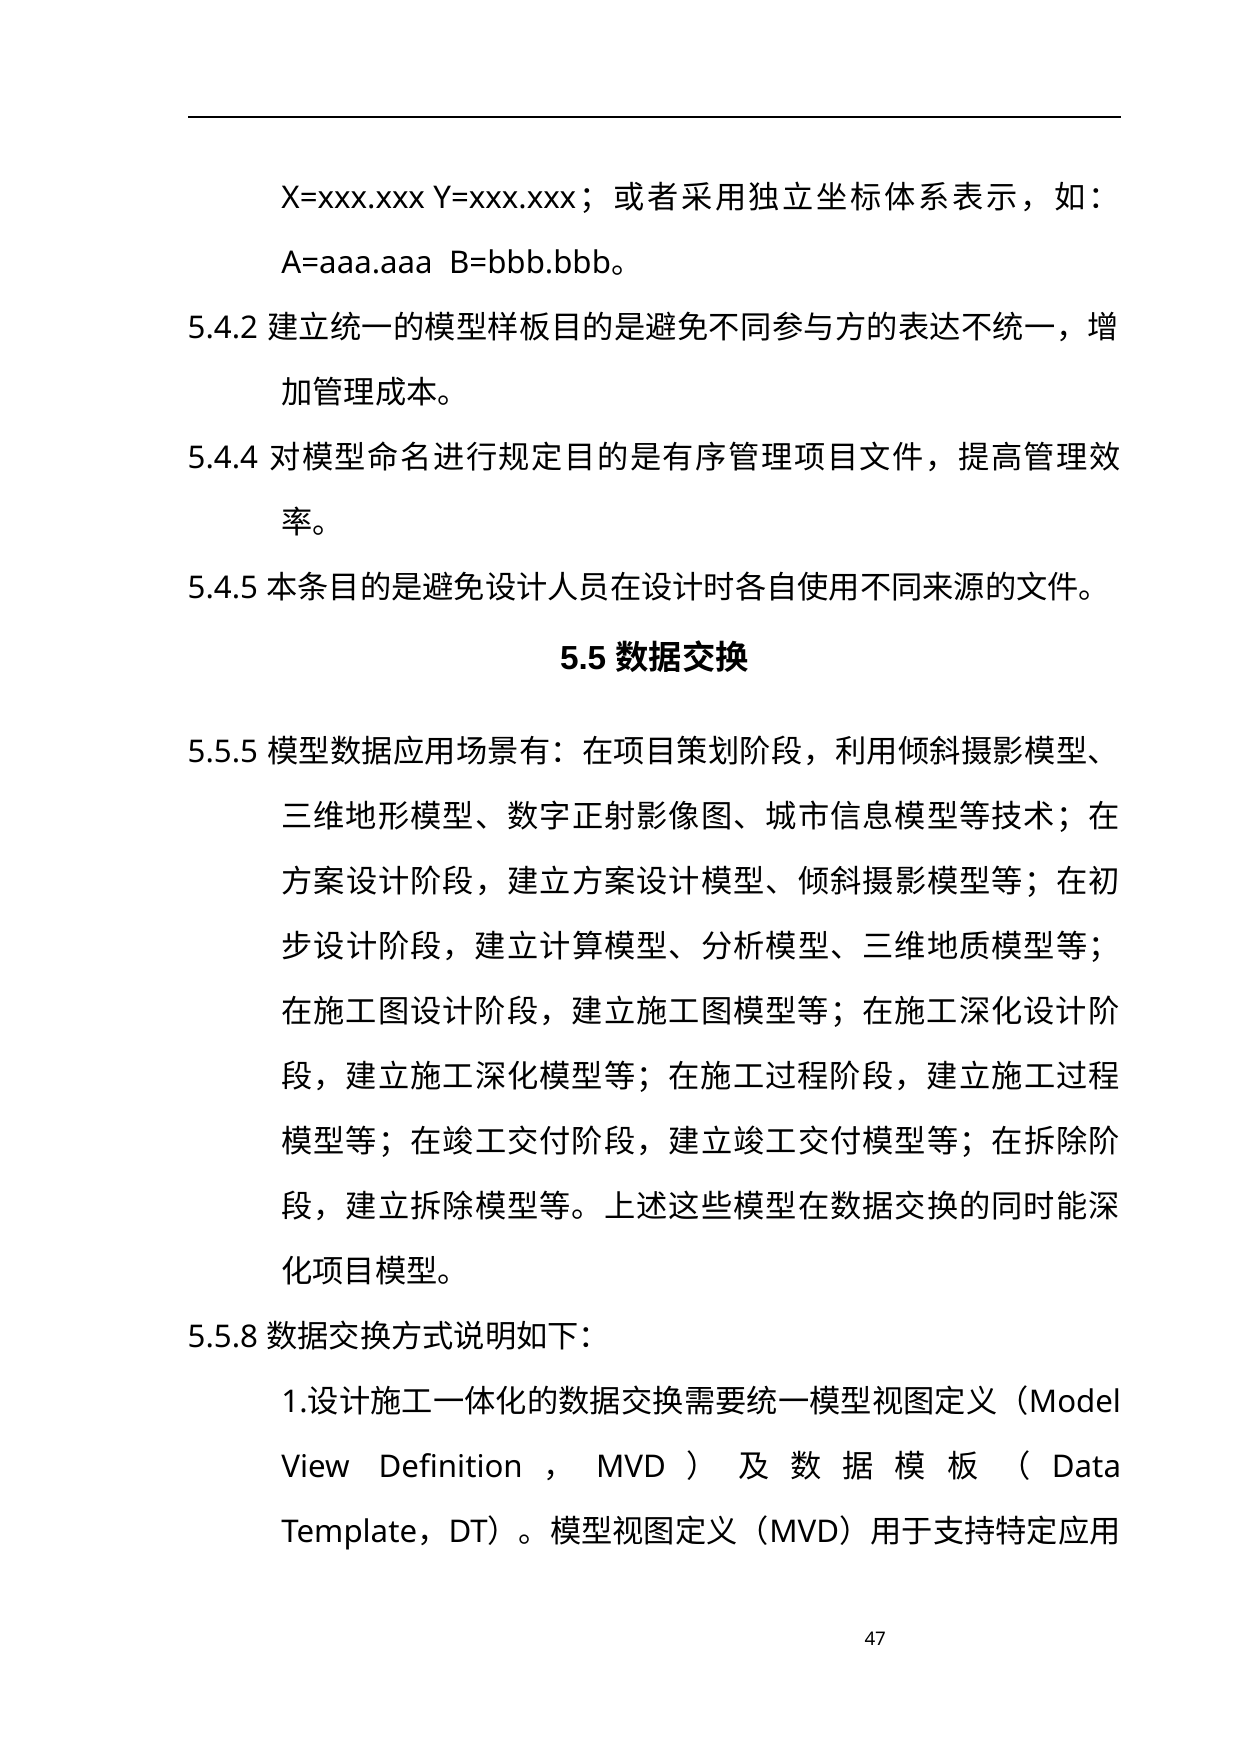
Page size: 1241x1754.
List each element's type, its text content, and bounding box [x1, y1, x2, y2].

subtitle 5.5.8 数据交换方式说明如下： [187, 1301, 1121, 1366]
subtitle 5.4.2 建立统一的模型样板目的是避免不同参与方的表达不统一，增加管理成本。 [187, 292, 1121, 422]
subtitle 5.4.5 本条目的是避免设计人员在设计时各自使用不同来源的文件。 [187, 552, 1121, 617]
subtitle 5.4.4 对模型命名进行规定目的是有序管理项目文件，提高管理效率。 [187, 422, 1121, 552]
subtitle 5.5.5 模型数据应用场景有：在项目策划阶段，利用倾斜摄影模型、三维地形模型、数字正射影像图、城市信息模型等技术；在方案设计阶段，建立方案设计模型、倾斜摄影模型等；在初步设计阶段，建立计算模型、分析模型、三维地质模型等；在施工图设计阶段，建立施工图模型等；在施工深化设计阶段，建立施工深化模型等；在施工过程阶段，建立施工过程模型等；在竣工交付阶段，建立竣工交付模型等；在拆除阶段，建立拆除模型等。上述这些模型在数据交换的同时能深化项目模型。 [187, 716, 1121, 1301]
subtitle 5.5 数据交换 [187, 622, 1121, 687]
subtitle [281, 1366, 1121, 1561]
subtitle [281, 162, 1121, 292]
